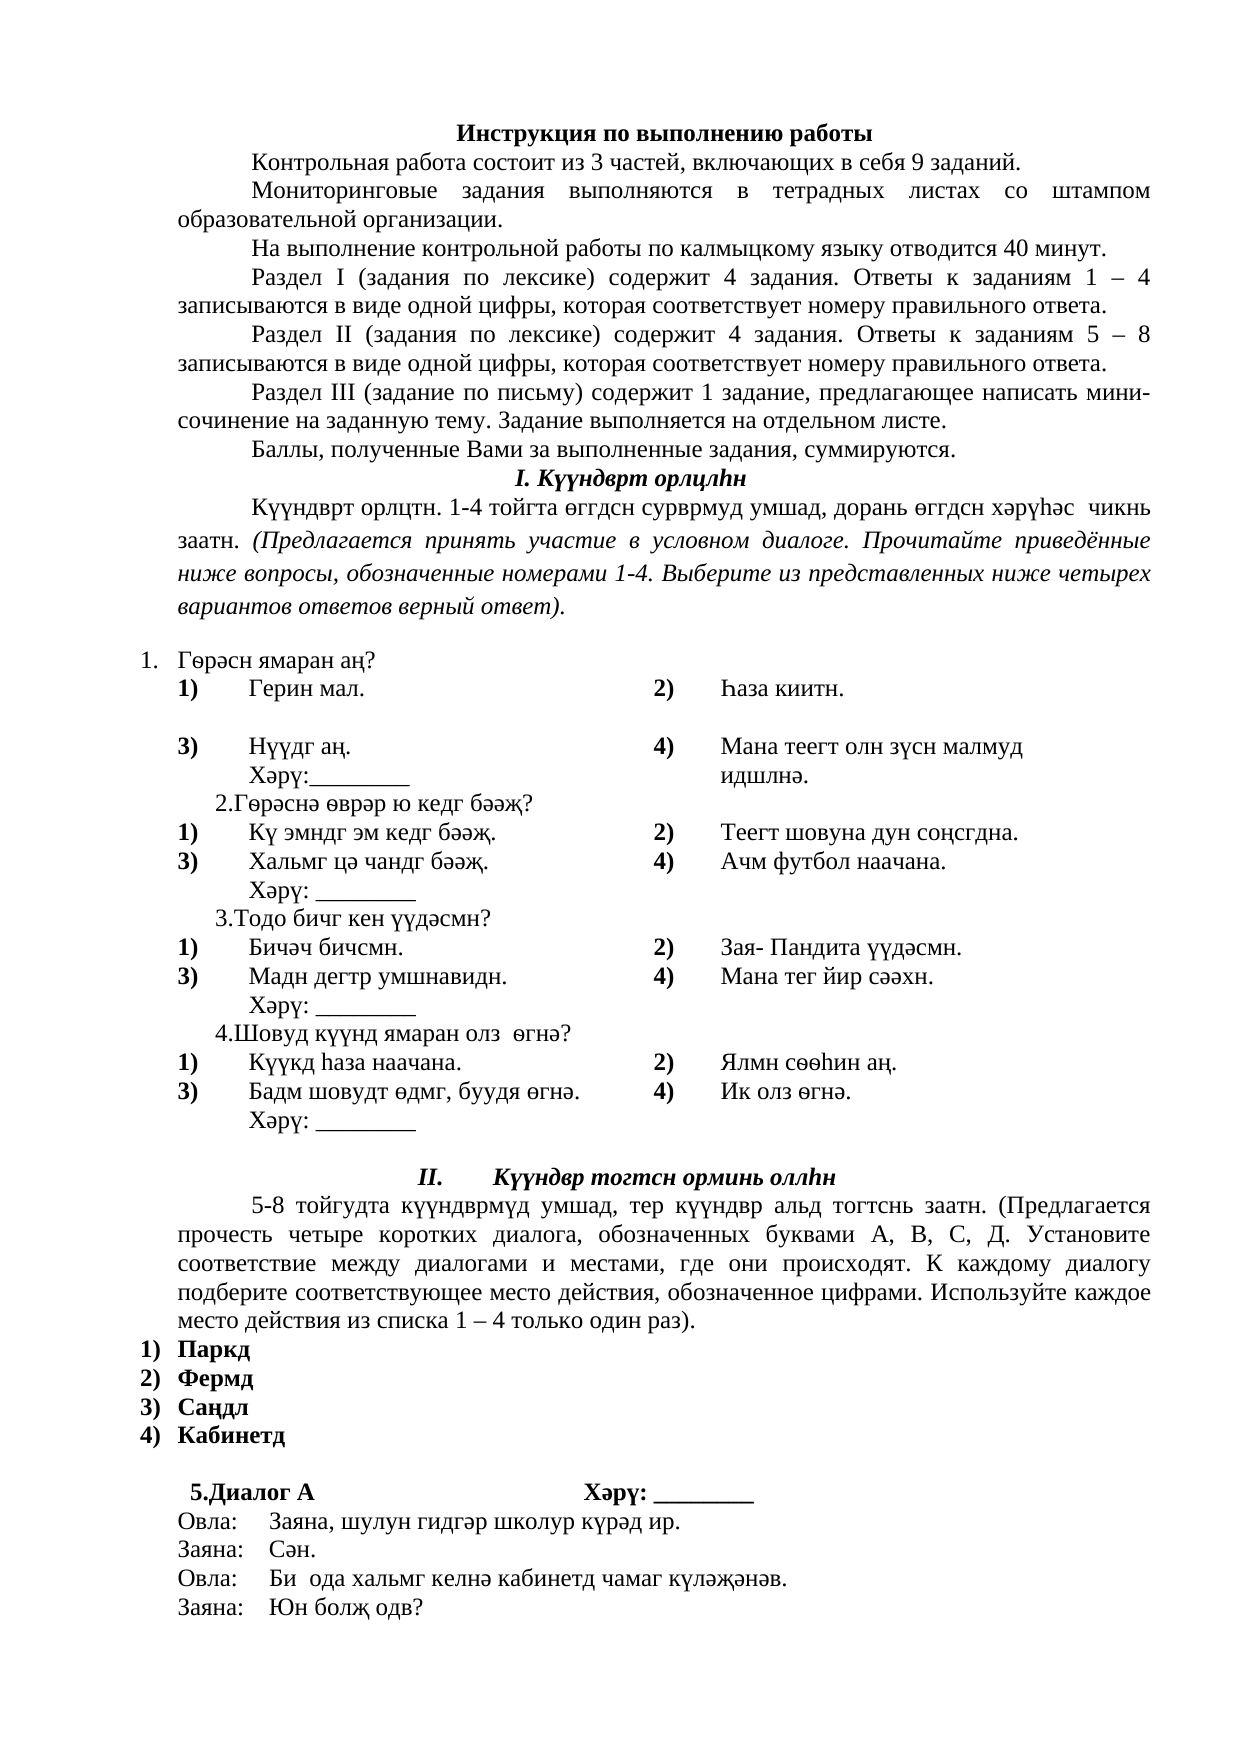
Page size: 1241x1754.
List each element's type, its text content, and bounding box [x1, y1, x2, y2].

list Гѳрәсн ямаран аң? [140, 645, 1152, 673]
table_header Бичәч бичсмн. [237, 932, 642, 961]
table_header 2) [642, 932, 709, 961]
text Раздел II (задания по лексике) содержит 4 задания. Ответы к заданиям 5 – 8 записываются в виде одной цифры, которая соответствует номеру правильного ответа. [177, 319, 1152, 377]
table_cell Бадм шовудт өдмг, буудя өгнә. Хәрү: ________ [237, 1076, 642, 1133]
table_header Күүкд һаза наачана. [237, 1047, 642, 1076]
text Овла: Заяна, шулун гидгәр школур күрәд ир. [177, 1506, 1152, 1534]
table_cell 3) [166, 731, 237, 788]
text Раздел I (задания по лексике) содержит 4 задания. Ответы к заданиям 1 – 4 записываются в виде одной цифры, которая соответствует номеру правильного ответа. [177, 262, 1152, 319]
table_header 2) [642, 674, 709, 731]
table_cell Ик олз ѳгнә. [709, 1076, 1062, 1133]
text На выполнение контрольной работы по калмыцкому языку отводится 40 минут. [177, 233, 1152, 262]
table_header 2) [642, 1047, 709, 1076]
table_header Герин мал. [237, 674, 642, 731]
table_cell 3) [166, 846, 237, 903]
text Раздел III (задание по письму) содержит 1 задание, предлагающее написать мини-сочинение на заданную тему. Задание выполняется на отдельном листе. [177, 377, 1152, 434]
list I. Күүндврт орлцлһн [177, 463, 1152, 492]
list Фермд [140, 1363, 1152, 1392]
text 2.Гѳрәснә ѳврәр ю кедг бәәҗ? [177, 788, 1152, 817]
table_header 1) [166, 674, 237, 731]
text Заяна: Сән. [177, 1534, 1152, 1563]
table_header 1) [166, 932, 237, 961]
list Күүндвр тогтсн орминь оллһн [102, 1162, 1152, 1190]
text Заяна: Юн болҗ одв? [177, 1592, 1152, 1621]
table_cell Нүүдг аң. Хәрү:________ [237, 731, 642, 788]
table_cell Мана теегт олн зүсн малмуд идшлнә. [709, 731, 1062, 788]
table_header 1) [166, 817, 237, 846]
table_cell 4) [642, 1076, 709, 1133]
text Контрольная работа состоит из 3 частей, включающих в себя 9 заданий. [177, 147, 1152, 176]
table_cell Ачм футбол наачана. [709, 846, 1062, 903]
table_header Ялмн сѳѳһин аң. [709, 1047, 1062, 1076]
list Саңдл [140, 1392, 1152, 1420]
list Кабинетд [140, 1420, 1152, 1449]
text Мониторинговые задания выполняются в тетрадных листах со штампом образовательной организации. [177, 176, 1152, 233]
table_header Теегт шовуна дун соңсгдна. [709, 817, 1062, 846]
table_cell 4) [642, 846, 709, 903]
table_header Кү эмндг эм кедг бәәҗ. [237, 817, 642, 846]
table_cell Хальмг цә чандг бәәҗ. Хәрү: ________ [237, 846, 642, 903]
text 5.Диалог А Хәрү: ________ [177, 1477, 1152, 1506]
table_cell 3) [166, 1076, 237, 1133]
table_cell 3) [166, 961, 237, 1018]
text Овла: Би ода хальмг келнә кабинетд чамаг күләҗәнәв. [177, 1563, 1152, 1592]
table_header 2) [642, 817, 709, 846]
text 4.Шовуд күүнд ямаран олз ѳгнә? [177, 1018, 1152, 1047]
table_cell Мадн дегтр умшнавидн. Хәрү: ________ [237, 961, 642, 1018]
text Күүндврт орлцтн. 1-4 тойгта өггдсн сурврмуд умшад, дорань өггдсн хәрүһәс чикнь заатн. (Предлагается принять участие в условном диалоге. Прочитайте приведённые ниже вопросы, обозначенные номерами 1-4. Выберите из представленных ниже четырех вариантов ответов верный ответ). [177, 492, 1152, 620]
table_cell 4) [642, 961, 709, 1018]
text Баллы, полученные Вами за выполненные задания, суммируются. [177, 434, 1152, 463]
table_cell Мана тег йир сәәхн. [709, 961, 1062, 1018]
list Паркд [140, 1334, 1152, 1363]
table_cell 4) [642, 731, 709, 788]
text 5-8 тойгудта күүндврмүд умшад, тер күүндвр альд тогтснь заатн. (Предлагается прочесть четыре коротких диалога, обозначенных буквами А, В, С, Д. Установите соответствие между диалогами и местами, где они происходят. К каждому диалогу подберите соответствующее место действия, обозначенное цифрами. Используйте каждое место действия из списка 1 – 4 только один раз). [177, 1190, 1152, 1334]
text Инструкция по выполнению работы [177, 118, 1152, 147]
text 3.Тодо бичг кен үүдәсмн? [177, 903, 1152, 932]
table_header Һаза киитн. [709, 674, 1062, 731]
table_header Зая- Пандита үүдәсмн. [709, 932, 1062, 961]
table_header 1) [166, 1047, 237, 1076]
